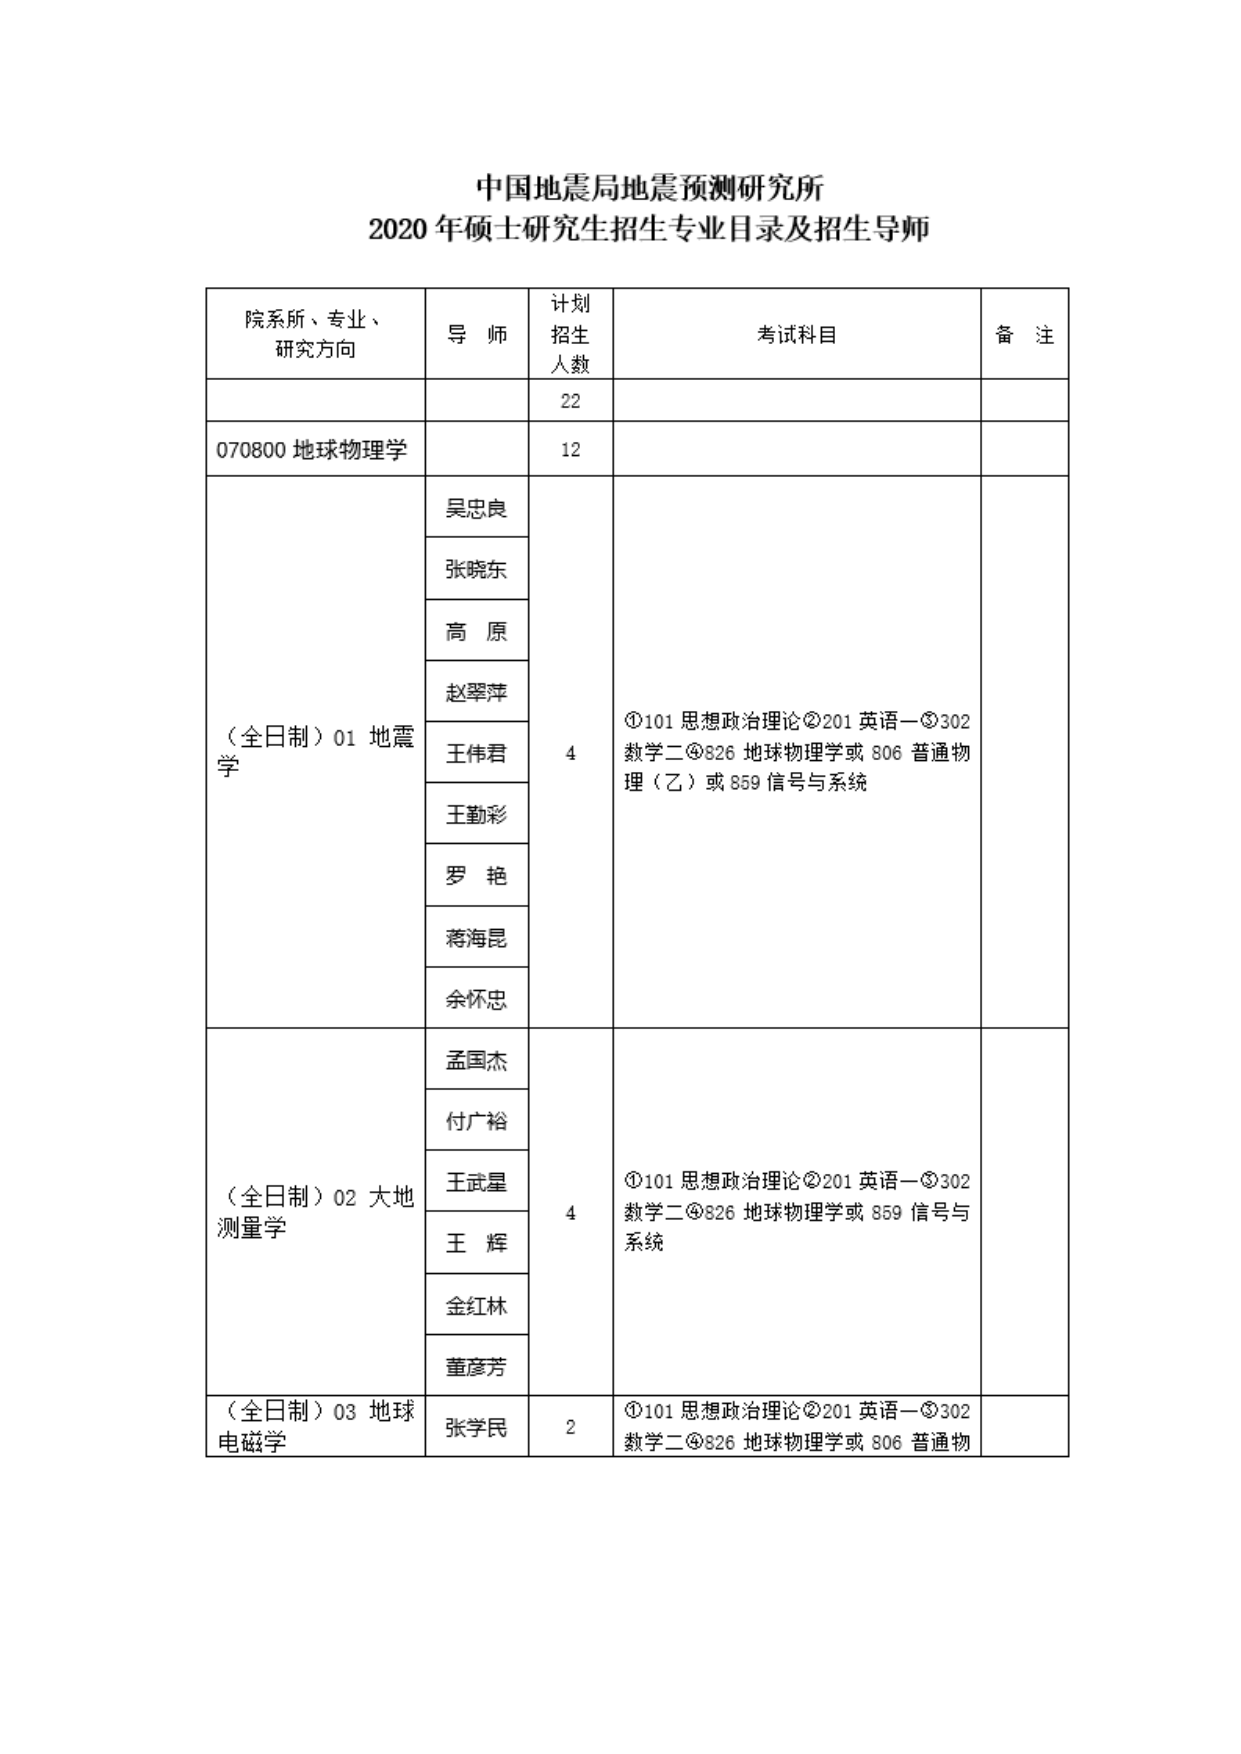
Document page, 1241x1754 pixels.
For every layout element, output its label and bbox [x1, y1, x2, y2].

picture [187, 162, 1087, 1467]
